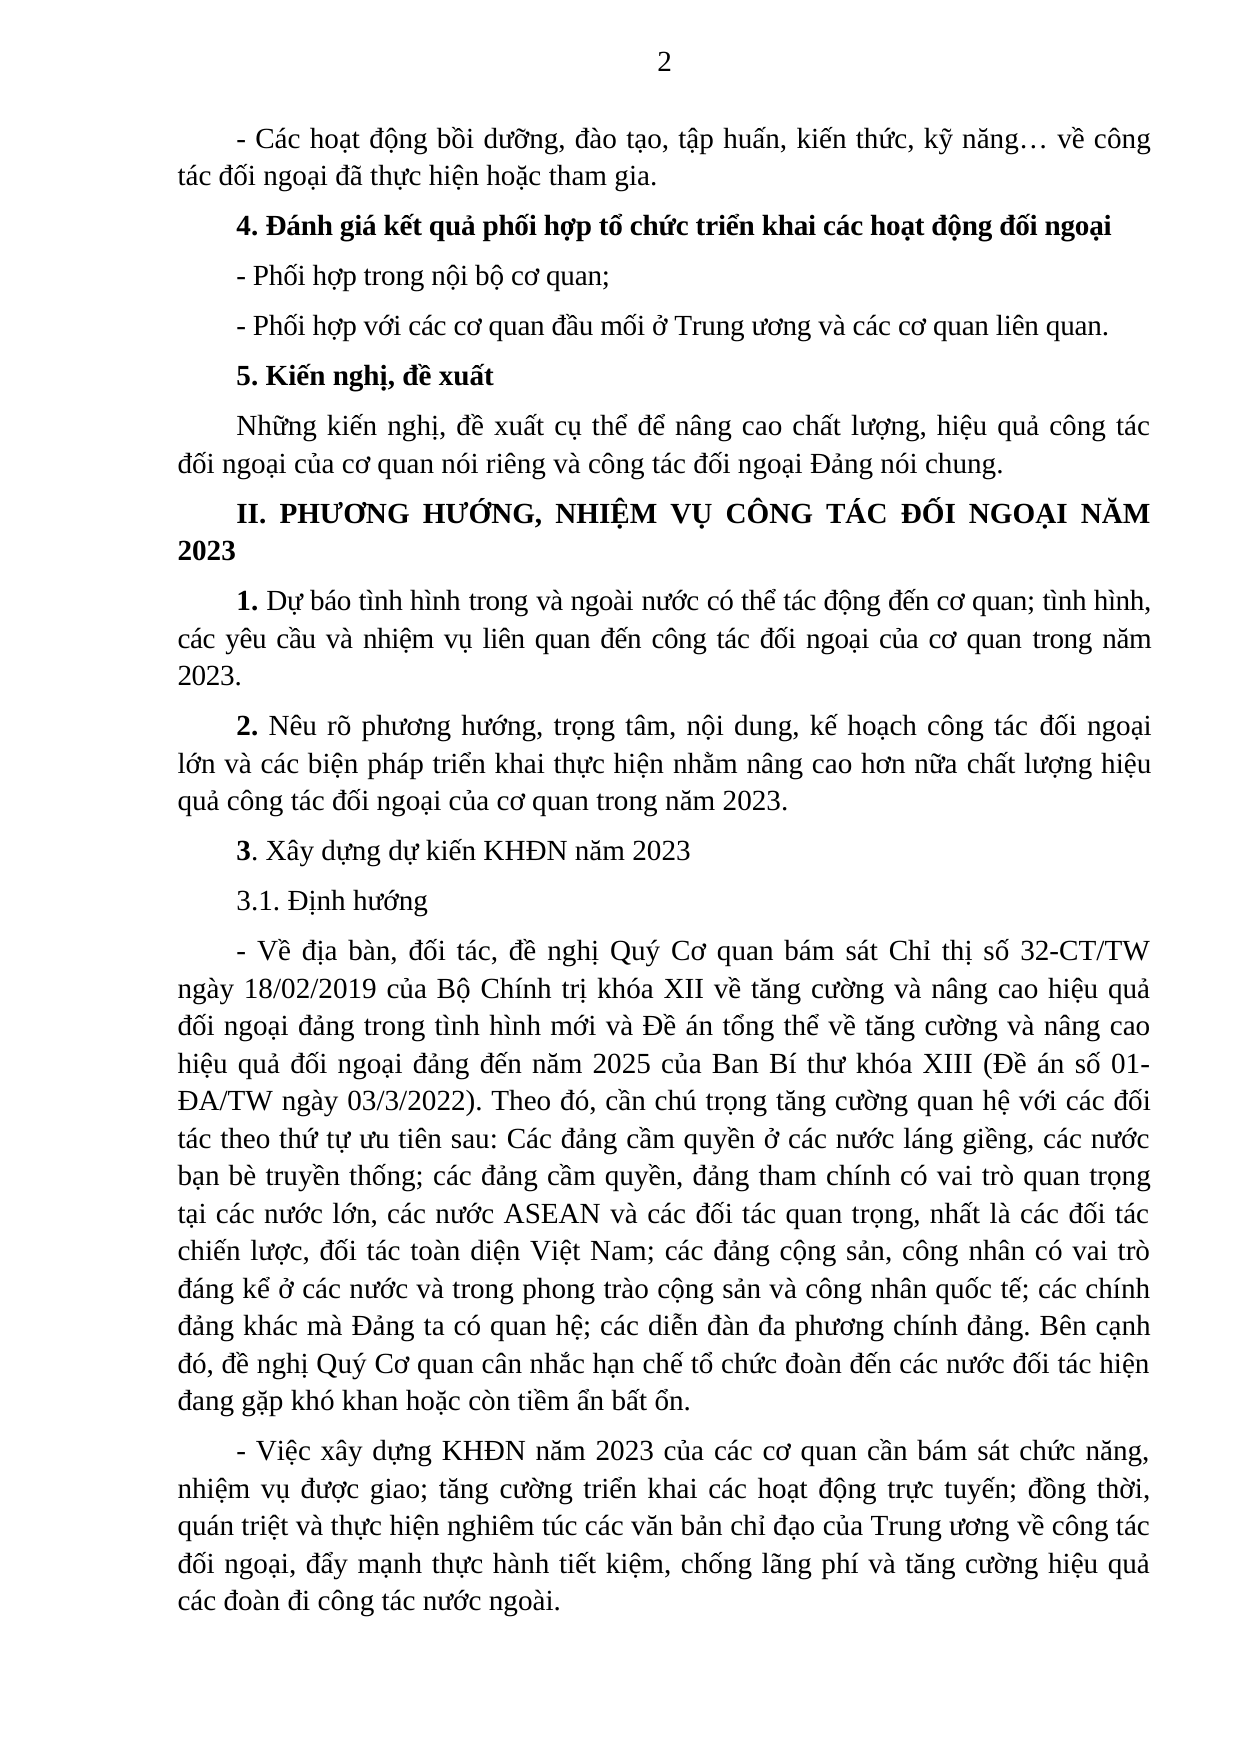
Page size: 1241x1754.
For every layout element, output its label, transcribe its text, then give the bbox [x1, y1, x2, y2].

text - Phối hợp với các cơ quan đầu mối ở Trung ương và các cơ quan liên quan. [177, 306, 1152, 343]
text - Việc xây dựng KHĐN năm 2023 của các cơ quan cần bám sát chức năng, nhiệm vụ được giao; tăng cường triển khai các hoạt động trực tuyến; đồng thời, quán triệt và thực hiện nghiêm túc các văn bản chỉ đạo của Trung ương về công tác đối ngoại, đẩy mạnh thực hành tiết kiệm, chống lãng phí và tăng cường hiệu quả các đoàn đi công tác nước ngoài. [177, 1431, 1152, 1618]
text 5. Kiến nghị, đề xuất [177, 356, 1152, 393]
text 3.1. Định hướng [177, 881, 1152, 918]
text - Các hoạt động bồi dưỡng, đào tạo, tập huấn, kiến thức, kỹ năng… về công tác đối ngoại đã thực hiện hoặc tham gia. [177, 118, 1152, 193]
text 1. Dự báo tình hình trong và ngoài nước có thể tác động đến cơ quan; tình hình, các yêu cầu và nhiệm vụ liên quan đến công tác đối ngoại của cơ quan trong năm 2023. [177, 581, 1152, 693]
text Những kiến nghị, đề xuất cụ thể để nâng cao chất lượng, hiệu quả công tác đối ngoại của cơ quan nói riêng và công tác đối ngoại Đảng nói chung. [177, 406, 1152, 481]
text 3. Xây dựng dự kiến KHĐN năm 2023 [177, 831, 1152, 868]
text 2. Nêu rõ phương hướng, trọng tâm, nội dung, kế hoạch công tác đối ngoại lớn và các biện pháp triển khai thực hiện nhằm nâng cao hơn nữa chất lượng hiệu quả công tác đối ngoại của cơ quan trong năm 2023. [177, 706, 1152, 818]
text 4. Đánh giá kết quả phối hợp tổ chức triển khai các hoạt động đối ngoại [177, 206, 1152, 243]
text II. PHƯƠNG HƯỚNG, NHIỆM VỤ CÔNG TÁC ĐỐI NGOẠI NĂM 2023 [177, 493, 1152, 568]
text - Phối hợp trong nội bộ cơ quan; [177, 256, 1152, 293]
text - Về địa bàn, đối tác, đề nghị Quý Cơ quan bám sát Chỉ thị số 32-CT/TW ngày 18/02/2019 của Bộ Chính trị khóa XII về tăng cường và nâng cao hiệu quả đối ngoại đảng trong tình hình mới và Đề án tổng thể về tăng cường và nâng cao hiệu quả đối ngoại đảng đến năm 2025 của Ban Bí thư khóa XIII (Đề án số 01-ĐA/TW ngày 03/3/2022). Theo đó, cần chú trọng tăng cường quan hệ với các đối tác theo thứ tự ưu tiên sau: Các đảng cầm quyền ở các nước láng giềng, các nước bạn bè truyền thống; các đảng cầm quyền, đảng tham chính có vai trò quan trọng tại các nước lớn, các nước ASEAN và các đối tác quan trọng, nhất là các đối tác chiến lược, đối tác toàn diện Việt Nam; các đảng cộng sản, công nhân có vai trò đáng kể ở các nước và trong phong trào cộng sản và công nhân quốc tế; các chính đảng khác mà Đảng ta có quan hệ; các diễn đàn đa phương chính đảng. Bên cạnh đó, đề nghị Quý Cơ quan cân nhắc hạn chế tổ chức đoàn đến các nước đối tác hiện đang gặp khó khan hoặc còn tiềm ẩn bất ổn. [177, 931, 1152, 1418]
